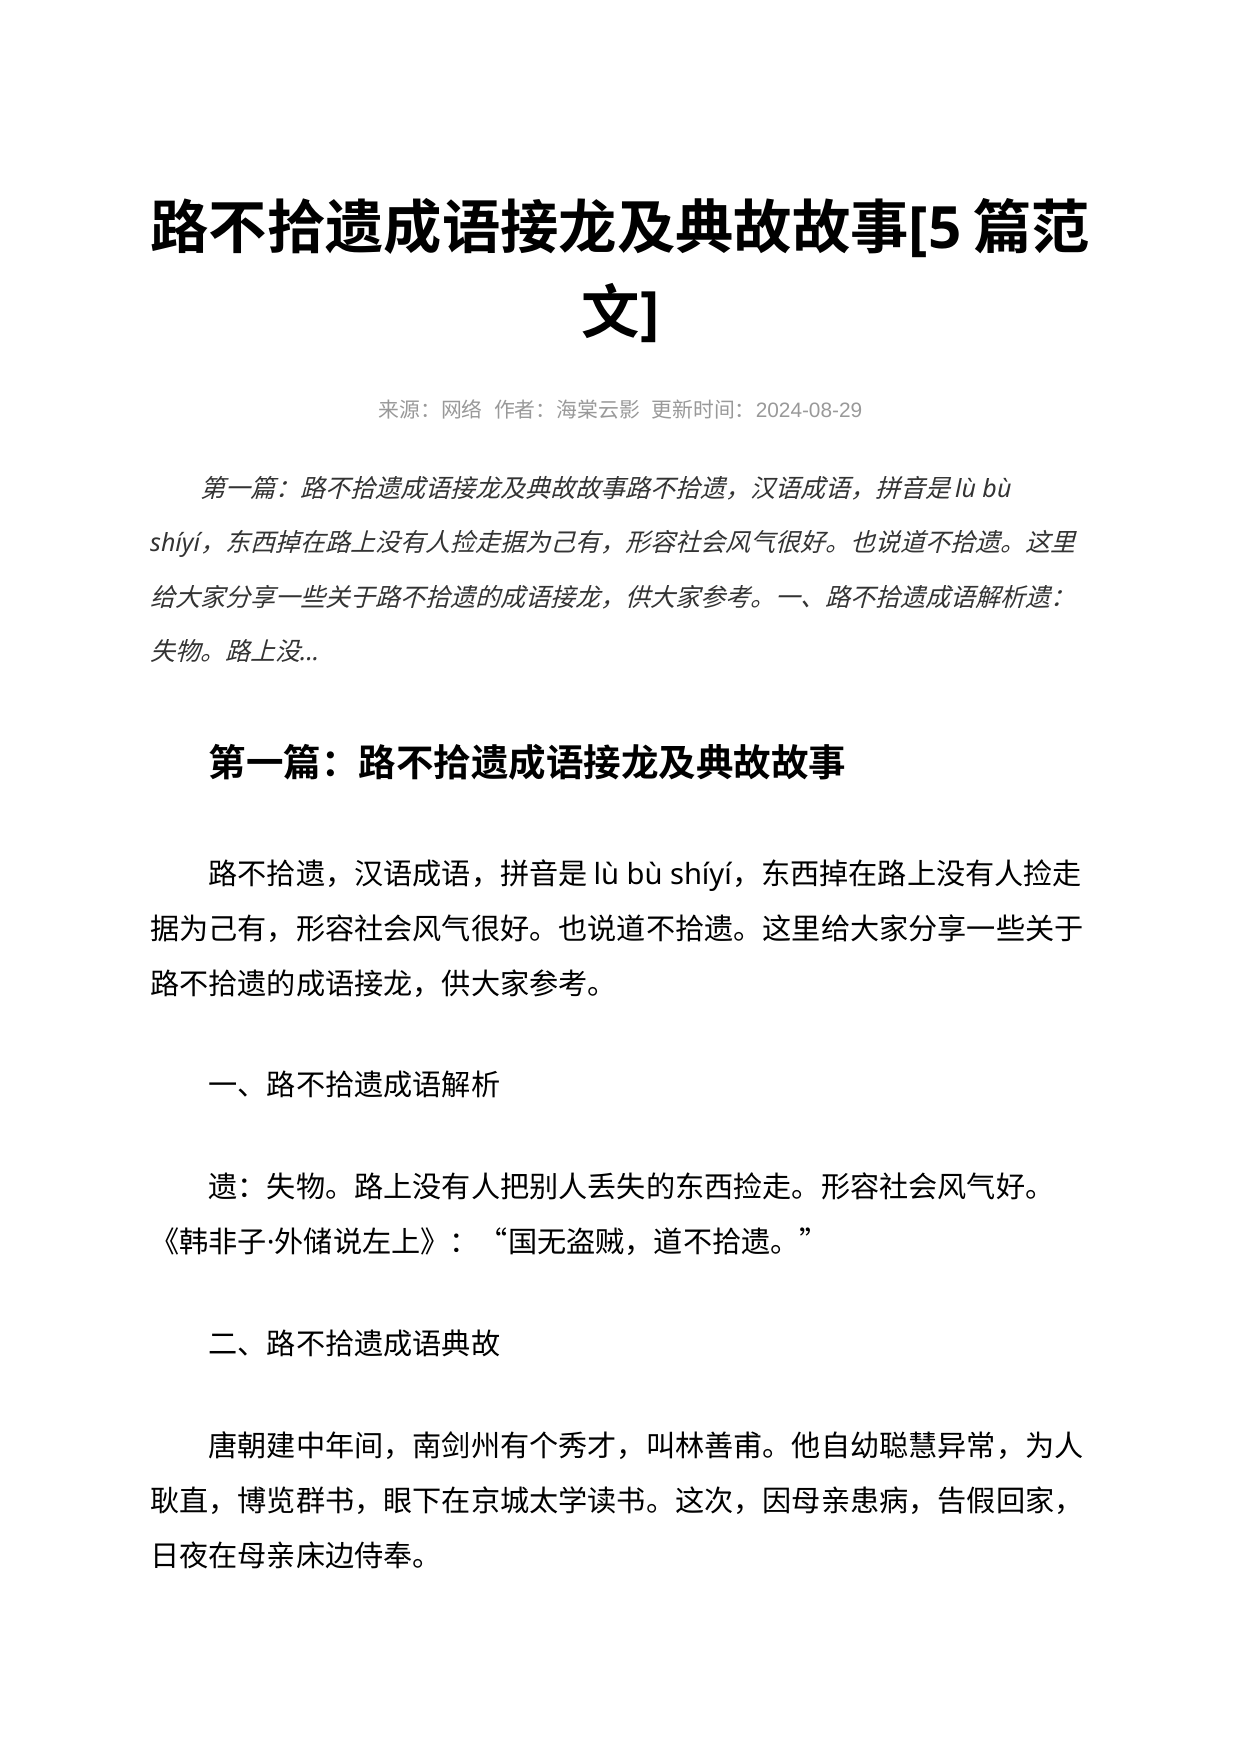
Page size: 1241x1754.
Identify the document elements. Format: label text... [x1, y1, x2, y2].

text 第一篇：路不拾遗成语接龙及典故故事路不拾遗，汉语成语，拼音是lù bù shíyí，东西掉在路上没有人捡走据为己有，形容社会风气很好。也说道不拾遗。这里给大家分享一些关于路不拾遗的成语接龙，供大家参考。一、路不拾遗成语解析遗：失物。路上没... [150, 468, 1090, 668]
text 来源：网络 作者：海棠云影 更新时间：2024-08-29 [150, 398, 1090, 422]
text 二、路不拾遗成语典故 [150, 1321, 1090, 1363]
text 唐朝建中年间，南剑州有个秀才，叫林善甫。他自幼聪慧异常，为人耿直，博览群书，眼下在京城太学读书。这次，因母亲患病，告假回家，日夜在母亲床边侍奉。 [150, 1422, 1090, 1574]
text 遗：失物。路上没有人把别人丢失的东西捡走。形容社会风气好。《韩非子·外储说左上》：“国无盗贼，道不拾遗。” [150, 1164, 1090, 1261]
text 一、路不拾遗成语解析 [150, 1062, 1090, 1104]
subtitle 路不拾遗成语接龙及典故故事[5篇范文] [150, 181, 1090, 351]
text 路不拾遗，汉语成语，拼音是lù bù shíyí，东西掉在路上没有人捡走据为己有，形容社会风气很好。也说道不拾遗。这里给大家分享一些关于路不拾遗的成语接龙，供大家参考。 [150, 850, 1090, 1002]
text 第一篇：路不拾遗成语接龙及典故故事 [150, 733, 1090, 787]
